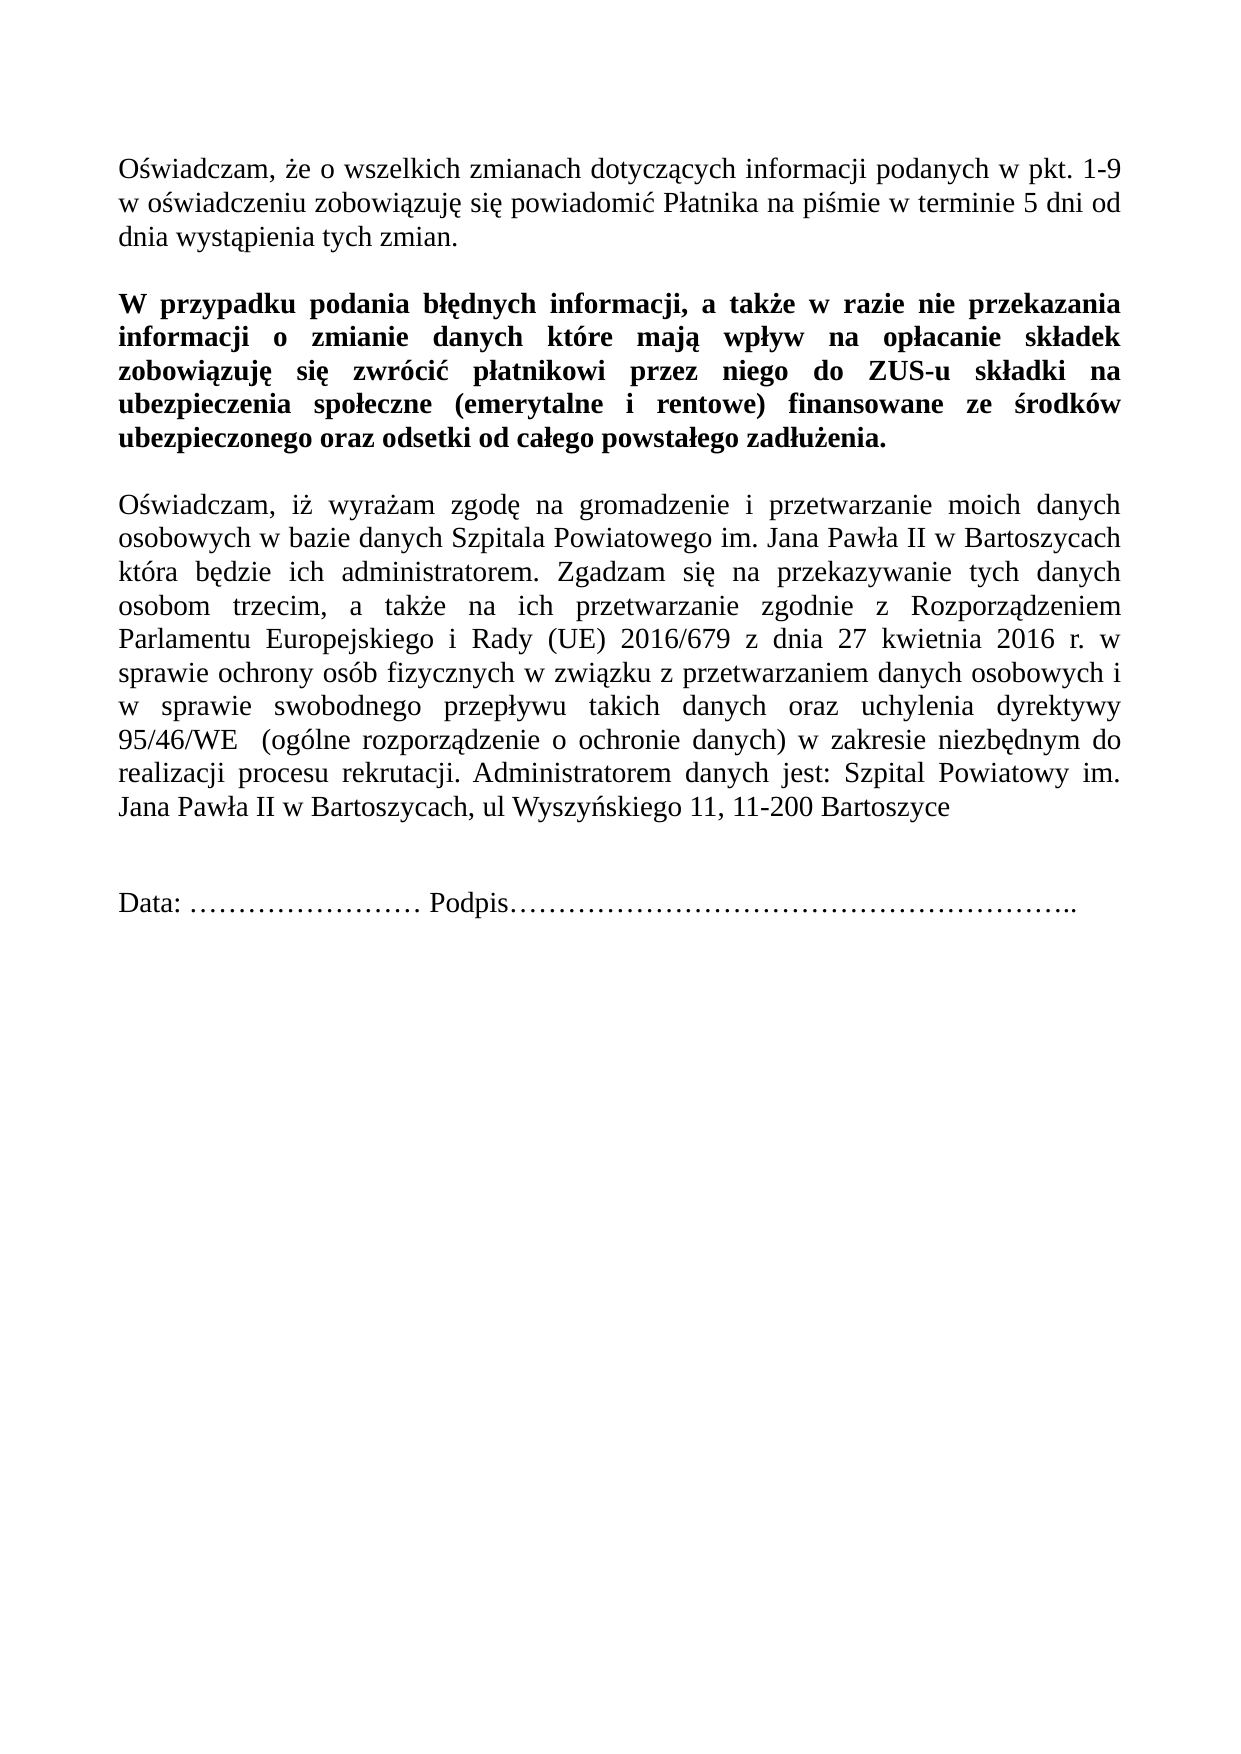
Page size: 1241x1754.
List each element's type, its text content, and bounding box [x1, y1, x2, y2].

text W przypadku podania błędnych informacji, a także w razie nie przekazania informacji o zmianie danych które mają wpływ na opłacanie składek zobowiązuję się zwrócić płatnikowi przez niego do ZUS-u składki na ubezpieczenia społeczne (emerytalne i rentowe) finansowane ze środków ubezpieczonego oraz odsetki od całego powstałego zadłużenia. [118, 286, 1122, 453]
text Oświadczam, iż wyrażam zgodę na gromadzenie i przetwarzanie moich danych osobowych w bazie danych Szpitala Powiatowego im. Jana Pawła II w Bartoszycach która będzie ich administratorem. Zgadzam się na przekazywanie tych danych osobom trzecim, a także na ich przetwarzanie zgodnie z Rozporządzeniem Parlamentu Europejskiego i Rady (UE) 2016/679 z dnia 27 kwietnia 2016 r. w sprawie ochrony osób fizycznych w związku z przetwarzaniem danych osobowych i w sprawie swobodnego przepływu takich danych oraz uchylenia dyrektywy 95/46/WE (ogólne rozporządzenie o ochronie danych) w zakresie niezbędnym do realizacji procesu rekrutacji. Administratorem danych jest: Szpital Powiatowy im. Jana Pawła II w Bartoszycach, ul Wyszyńskiego 11, 11-200 Bartoszyce [118, 487, 1122, 822]
text Data: …………………… Podpis………………………………………………….. [118, 885, 1122, 918]
text Oświadczam, że o wszelkich zmianach dotyczących informacji podanych w pkt. 1-9 w oświadczeniu zobowiązuję się powiadomić Płatnika na piśmie w terminie 5 dni od dnia wystąpienia tych zmian. [118, 152, 1122, 252]
